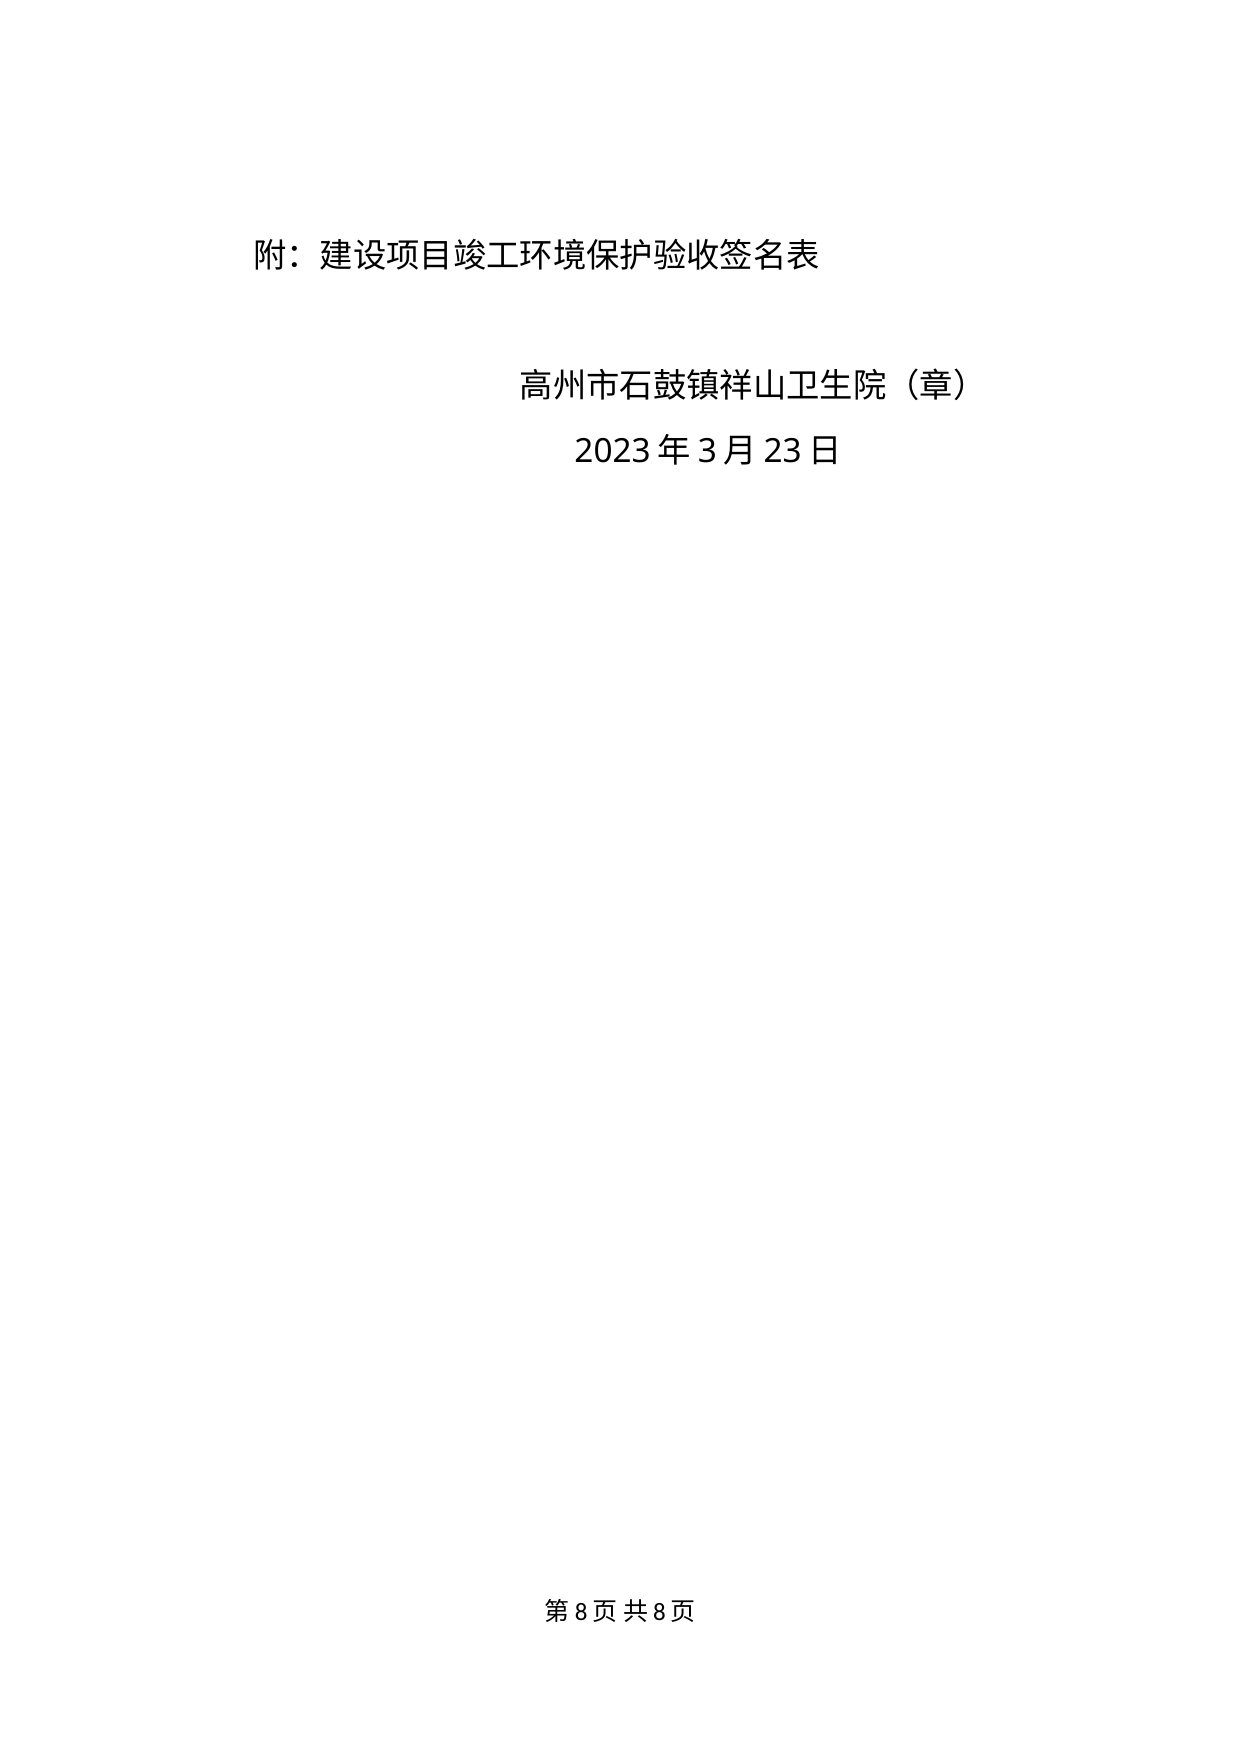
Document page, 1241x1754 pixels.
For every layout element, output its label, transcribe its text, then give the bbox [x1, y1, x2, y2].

text 2023年3月23日 [187, 416, 986, 481]
text 高州市石鼓镇祥山卫生院（章） [187, 351, 986, 416]
text 附：建设项目竣工环境保护验收签名表 [187, 221, 1053, 286]
